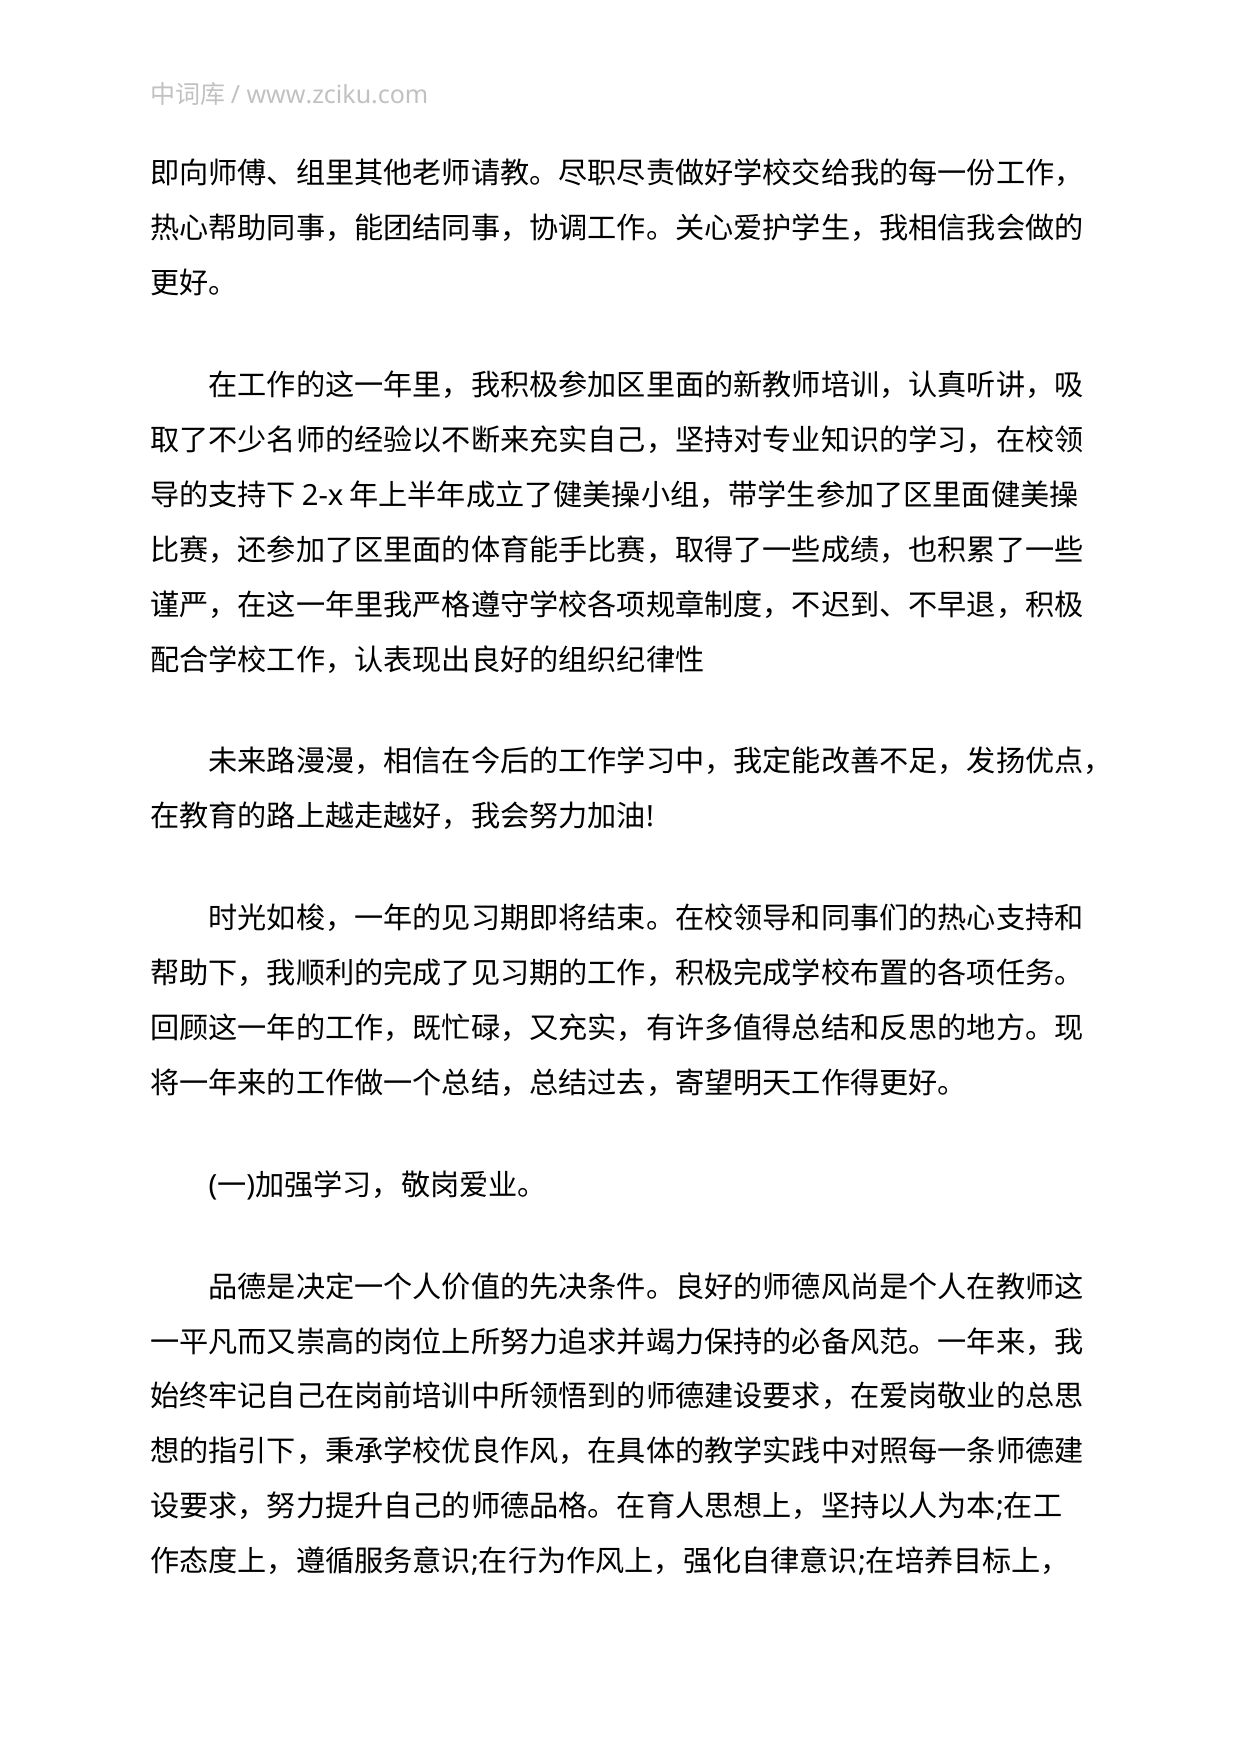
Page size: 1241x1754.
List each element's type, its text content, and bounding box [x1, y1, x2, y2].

text 未来路漫漫，相信在今后的工作学习中，我定能改善不足，发扬优点，在教育的路上越走越好，我会努力加油! [150, 738, 1090, 835]
text (一)加强学习，敬岗爱业。 [150, 1161, 1090, 1204]
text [150, 150, 1090, 302]
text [150, 1263, 1090, 1580]
text 时光如梭，一年的见习期即将结束。在校领导和同事们的热心支持和帮助下，我顺利的完成了见习期的工作，积极完成学校布置的各项任务。回顾这一年的工作，既忙碌，又充实，有许多值得总结和反思的地方。现将一年来的工作做一个总结，总结过去，寄望明天工作得更好。 [150, 895, 1090, 1102]
text 在工作的这一年里，我积极参加区里面的新教师培训，认真听讲，吸取了不少名师的经验以不断来充实自己，坚持对专业知识的学习，在校领导的支持下2-x年上半年成立了健美操小组，带学生参加了区里面健美操比赛，还参加了区里面的体育能手比赛，取得了一些成绩，也积累了一些谨严，在这一年里我严格遵守学校各项规章制度，不迟到、不早退，积极配合学校工作，认表现出良好的组织纪律性 [150, 362, 1090, 678]
